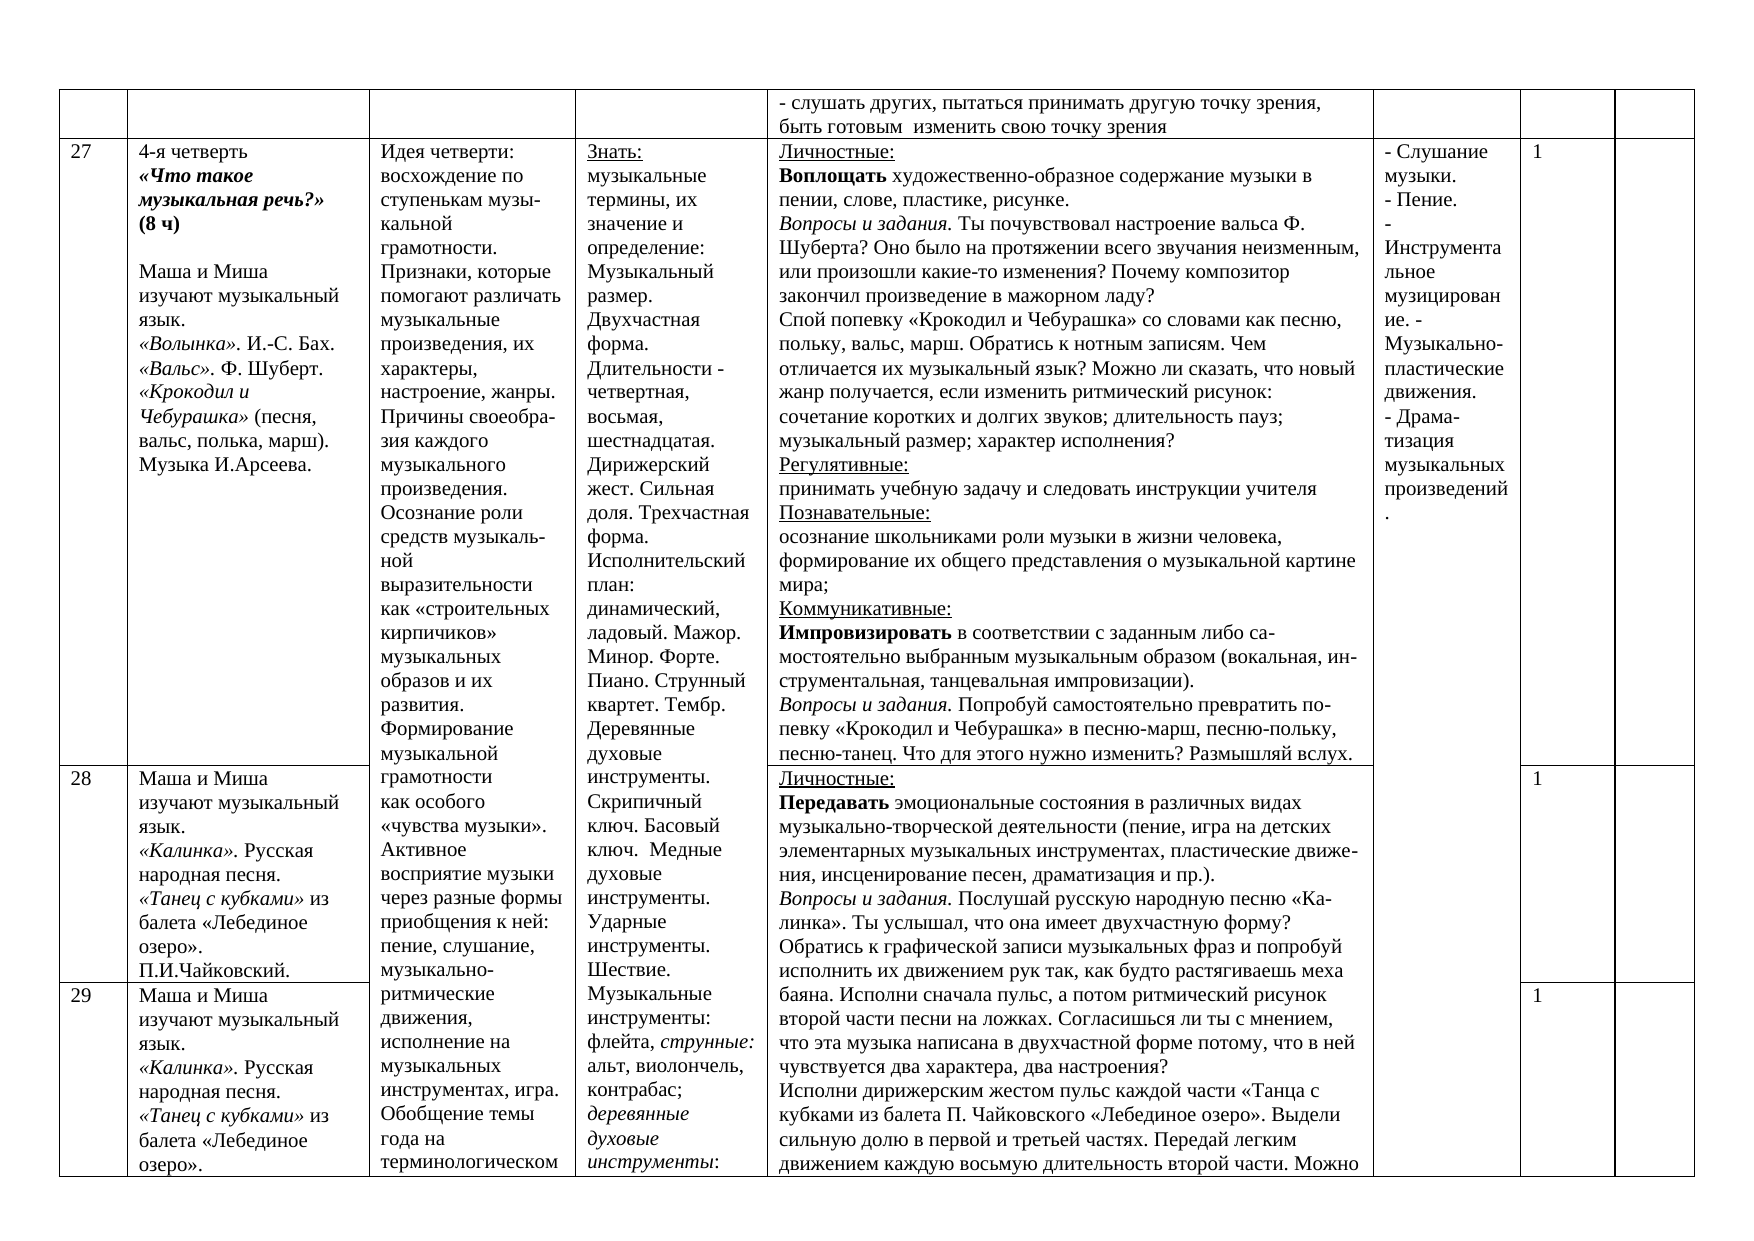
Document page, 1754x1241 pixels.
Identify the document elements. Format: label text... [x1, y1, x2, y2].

table_cell 1 [1521, 139, 1614, 764]
table_cell [1616, 139, 1694, 764]
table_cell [128, 766, 369, 982]
table_cell 1 [1521, 90, 1614, 138]
table_cell [1616, 90, 1694, 138]
table_cell 1 [1521, 983, 1614, 1176]
table_cell 28 [60, 766, 127, 982]
table_cell Идея четверти: восхождение по ступенькам музыкальной грамотности. Признаки, которые помогают различать музыкальные произведения, их характеры, настроение, жанры. Причины своеобразия каждого музыкального произведения. Осознание роли средств музыкальной выразительности как «строительных кирпичиков» музыкальных образов и их развития. Формирование музыкальной грамотности как особого «чувства музыки». Активное восприятие музыки через разные формы приобщения к ней: пение, слушание, музыкально-ритмические движения, исполнение на музыкальных инструментах, игра. Обобщение темы года на терминологическом уровне [370, 139, 575, 1176]
table_cell 26 [60, 90, 127, 138]
table_cell 27 [60, 139, 127, 764]
table_cell 1 [1521, 766, 1614, 982]
table_cell Личностные: Воплощать художественно-образное содержание музыки в пении, слове, пластике, рисунке. Вопросы и задания. Ты почувствовал настроение вальса Ф. Шуберта? Оно было на протяжении всего звучания неизменным, или произошли какие-то изменения? Почему композитор закончил произведение в мажорном ладу? Спой попевку «Крокодил и Чебурашка» со словами как песню, польку, вальс, марш. Обратись к нотным записям. Чем отличается их музыкальный язык? Можно ли сказать, что новый жанр получается, если изменить ритмический рисунок: сочетание коротких и долгих звуков; длительность пауз; музыкальный размер; характер исполнения? Регулятивные: принимать учебную задачу и следовать инструкции учителя Познавательные: осознание школьниками роли музыки в жизни человека, формирование их общего представления о музыкальной картине мира; Коммуникативные: Импровизировать в соответствии с заданным либо самостоятельно выбранным музыкальным образом (вокальная, инструментальная, танцевальная импровизации). Вопросы и задания. Попробуй самостоятельно превратить попевку «Крокодил и Чебурашка» в песню-марш, песню-польку, песню-танец. Что для этого нужно изменить? Размышляй вслух. [768, 139, 1373, 764]
table_cell Знать: музыкальные термины, их значение и определение: Музыкальный размер. Двухчастная форма. Длительности - четвертная, восьмая, шестнадцатая. Дирижерский жест. Сильная доля. Трехчастная форма. Исполнительский план: динамический, ладовый. Мажор. Минор. Форте. Пиано. Струнный квартет. Тембр. Деревянные духовые инструменты. Скрипичный ключ. Басовый ключ. Медные духовые инструменты. Ударные инструменты. Шествие. Музыкальные инструменты: флейта, струнные: альт, виолончель, контрабас; деревянные духовые инструменты: гобой, кларнет, фагот; медные: валторна; ударные инструменты: большой барабан, литавры, волынка. Как устроен внутренний механизм пианино. Уметь: - внимательно слушать музыкальные произведения, определять характер, музыкальное настроение произведения; - определять сольное звучание музыкальных инструментов в звучании оркестра [576, 139, 767, 1176]
table_cell 4-я четверть «Что такое музыкальная речь?» (8 ч) Маша и Миша изучают музыкальный язык. «Волынка». И.-С. Бах. «Вальс». Ф. Шуберт. «Крокодил и Чебурашка» (песня, вальс, полька, марш). Музыка И.Арсеева. [128, 139, 369, 764]
table_cell 29 [60, 983, 127, 1176]
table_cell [128, 983, 369, 1176]
table_cell [1616, 766, 1694, 982]
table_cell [128, 90, 369, 138]
table_cell - Слушание музыки. - Пение. - Инструментальное музицирование. - Музыкально-пластические движения. - Драматизация музыкальных произведений. [1374, 139, 1520, 1176]
table_cell Личностные: Передавать эмоциональные состояния в различных видах музыкально-творческой деятельности (пение, игра на детских элементарных музыкальных инструментах, пластические движения, инсценирование песен, драматизация и пр.). Вопросы и задания. Послушай русскую народную песню «Калинка». Ты услышал, что она имеет двухчастную форму? Обратись к графической записи музыкальных фраз и попробуй исполнить их движением рук так, как будто растягиваешь меха баяна. Исполни сначала пульс, а потом ритмический рисунок второй части песни на ложках. Согласишься ли ты с мнением, что эта музыка написана в двухчастной форме потому, что в ней чувствуется два характера, два настроения? Исполни дирижерским жестом пульс каждой части «Танца с кубками из балета П. Чайковского «Лебединое озеро». Выдели сильную долю в первой и третьей частях. Передай легким движением каждую восьмую длительность второй части. Можно ли сделать вывод, что «Танец с кубками» написан в трехчастной форме? Регулятивные: - планировать свои действия в соответствии с учебными задачами и инструкцией учителя. Познавательные: Называть средства музыкальной выразительности. Вопросы и задания. Послушай «Танец с кубками» из балета П. Чайковского «Лебединое озеро». Какие средства музыкальной выразительности создают танец-шествие Коммуникативные: приобщение школьников к сотворчеству в процессе восприятия музыки, коллективного, группового или индивидуального музицирования; [768, 766, 1373, 1176]
table_cell [1616, 983, 1694, 1176]
